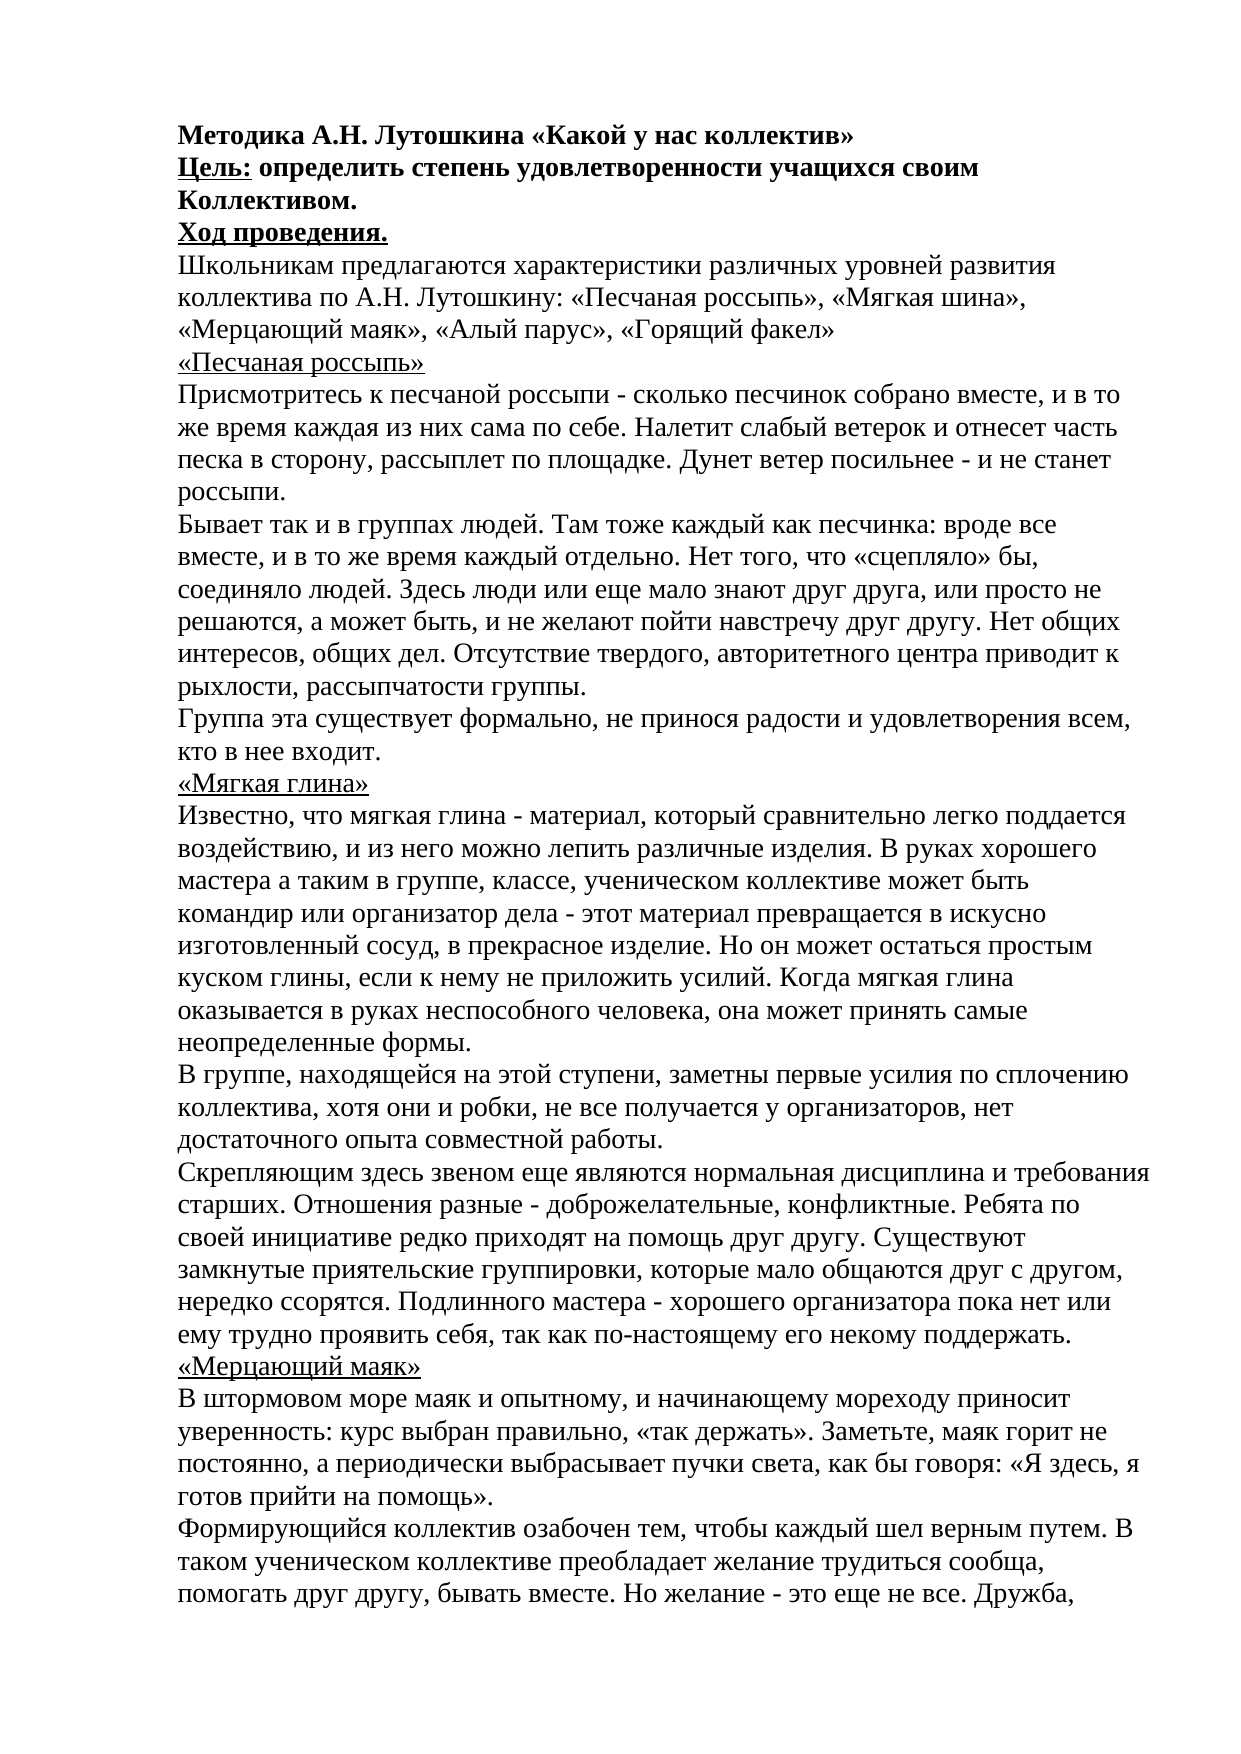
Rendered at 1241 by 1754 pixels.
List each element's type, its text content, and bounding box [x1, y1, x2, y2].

text Ход проведения. [177, 215, 1152, 248]
text Скрепляющим здесь звеном еще являются нормальная дисциплина и требования старших. Отношения разные - доброжелательные, конфликтные. Ребята по своей инициативе редко приходят на помощь друг другу. Существуют замкнутые приятельские группировки, которые мало общаются друг с другом, нередко ссорятся. Подлинного мастера - хорошего организатора пока нет или ему трудно проявить себя, так как по-настоящему его некому поддержать. [177, 1155, 1152, 1349]
text Бывает так и в группах людей. Там тоже каждый как песчинка: вроде все вместе, и в то же время каждый отдельно. Нет того, что «сцепляло» бы, соединяло людей. Здесь люди или еще мало знают друг друга, или просто не решаются, а может быть, и не желают пойти навстречу друг другу. Нет общих интересов, общих дел. Отсутствие твердого, авторитетного центра приводит к рыхлости, рассыпчатости группы. [177, 507, 1152, 701]
text Цель: определить степень удовлетворенности учащихся своим Коллективом. [177, 151, 1152, 215]
text «Мерцающий маяк» [177, 1349, 1152, 1382]
text В штормовом море маяк и опытному, и начинающему мореходу приносит уверенность: курс выбран правильно, «так держать». Заметьте, маяк горит не постоянно, а периодически выбрасывает пучки света, как бы говоря: «Я здесь, я готов прийти на помощь». [177, 1382, 1152, 1511]
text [177, 1511, 1152, 1608]
text В группе, находящейся на этой ступени, заметны первые усилия по сплочению коллектива, хотя они и робки, не все получается у организаторов, нет достаточного опыта совместной работы. [177, 1058, 1152, 1155]
text Присмотритесь к песчаной россыпи - сколько песчинок собрано вместе, и в то же время каждая из них сама по себе. Налетит слабый ветерок и отнесет часть песка в сторону, рассыплет по площадке. Дунет ветер посильнее - и не станет россыпи. [177, 377, 1152, 507]
text Методика А.Н. Лутошкина «Какой у нас коллектив» [177, 118, 1152, 151]
text Группа эта существует формально, не принося радости и удовлетворения всем, кто в нее входит. [177, 701, 1152, 766]
text Известно, что мягкая глина - материал, который сравнительно легко поддается воздействию, и из него можно лепить различные изделия. В руках хорошего мастера а таким в группе, классе, ученическом коллективе может быть командир или организатор дела - этот материал превращается в искусно изготовленный сосуд, в прекрасное изделие. Но он может остаться простым куском глины, если к нему не приложить усилий. Когда мягкая глина оказывается в руках неспособного человека, она может принять самые неопределенные формы. [177, 798, 1152, 1058]
text «Песчаная россыпь» [177, 345, 1152, 377]
text Школьникам предлагаются характеристики различных уровней развития коллектива по А.Н. Лутошкину: «Песчаная россыпь», «Мягкая шина», «Мерцающий маяк», «Алый парус», «Горящий факел» [177, 248, 1152, 345]
text «Мягкая глина» [177, 766, 1152, 798]
